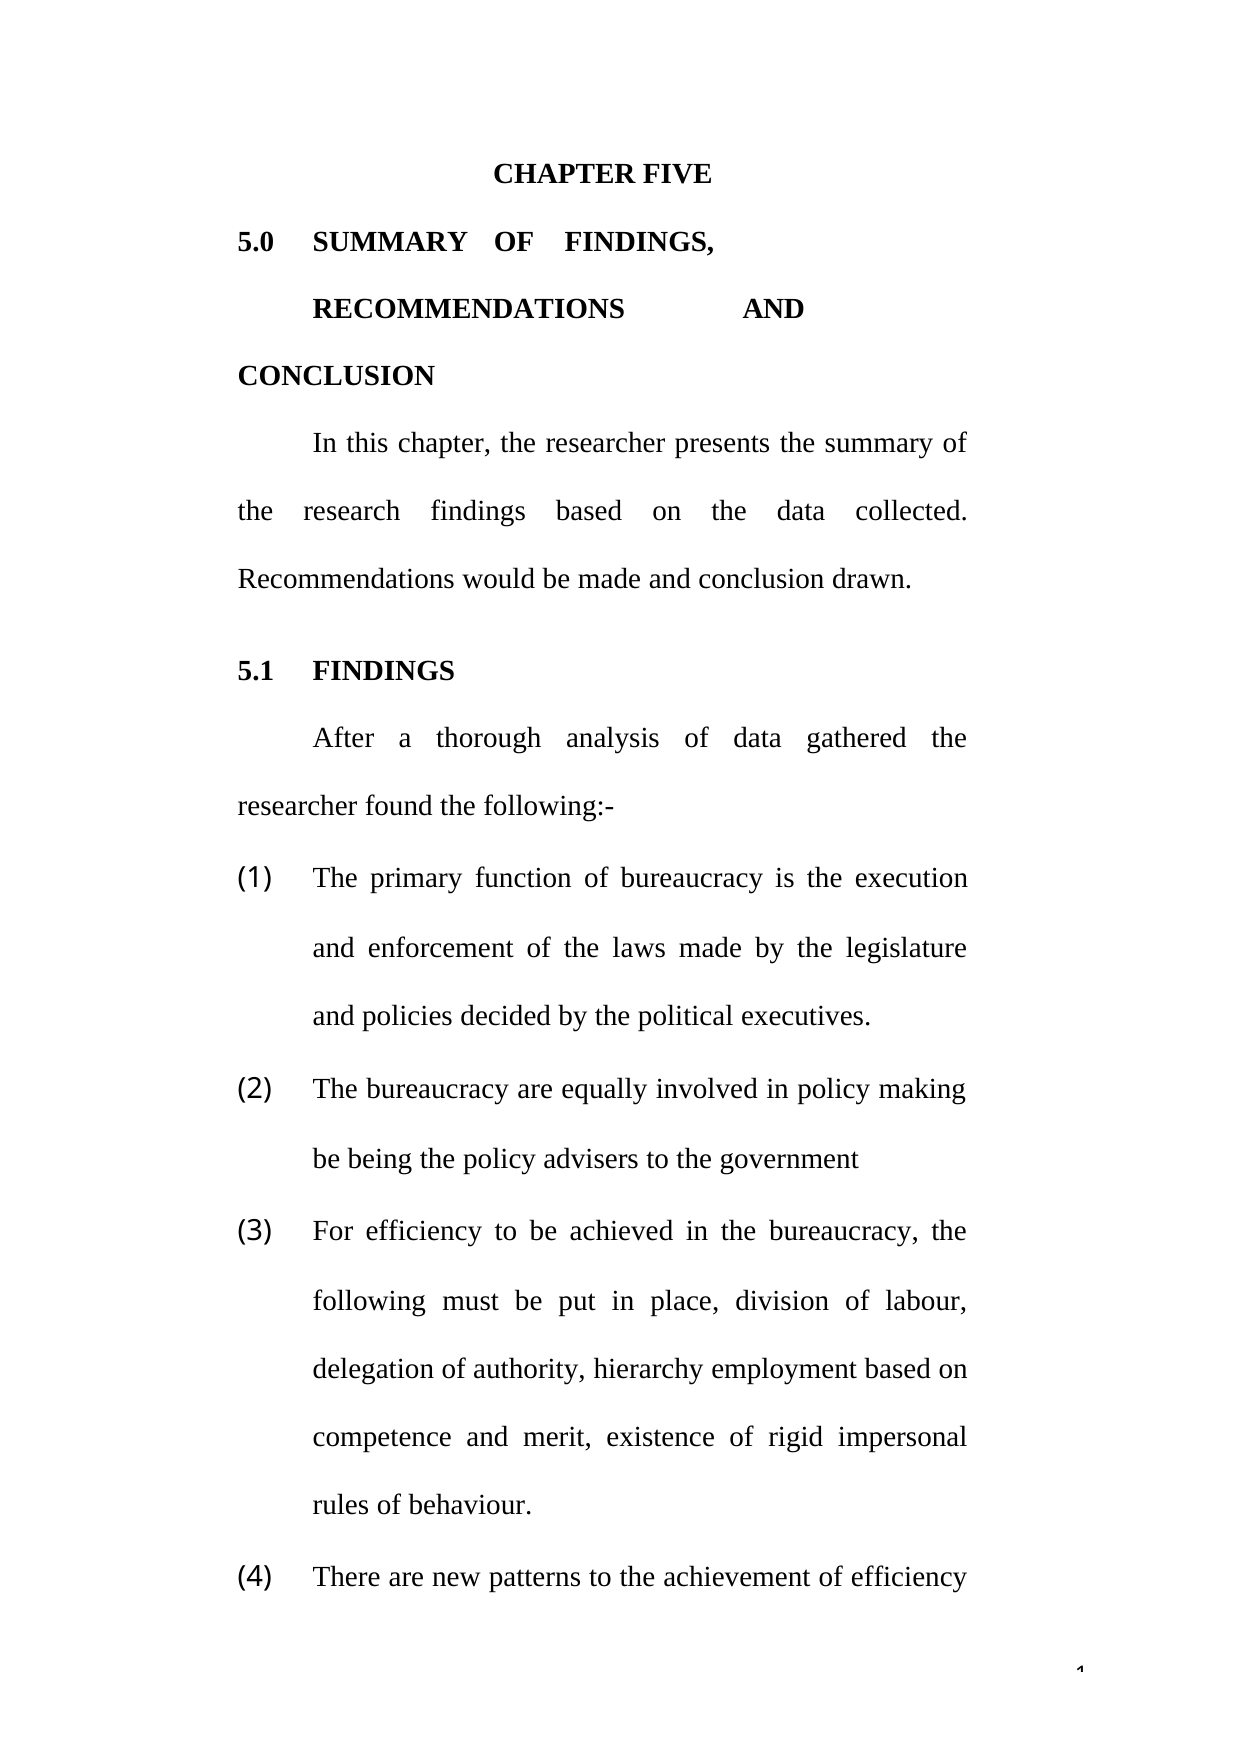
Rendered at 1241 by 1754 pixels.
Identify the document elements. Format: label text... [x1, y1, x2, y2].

subtitle CHAPTER FIVE [237, 157, 968, 190]
list SUMMARY OF FINDINGS, RECOMMENDATIONS AND CONCLUSION [237, 224, 967, 391]
list For efficiency to be achieved in the bureaucracy, the following must be put in place, division of labour, delegation of authority, hierarchy employment based on competence and merit, existence of rigid impersonal rules of behaviour. [237, 1209, 968, 1521]
text In this chapter, the researcher presents the summary of the research findings based on the data collected. Recommendations would be made and conclusion drawn. [237, 425, 968, 594]
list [237, 1556, 968, 1595]
text After a thorough analysis of data gathered the researcher found the following:- [237, 720, 967, 822]
subtitle FINDINGS [237, 653, 1053, 686]
list The primary function of bureaucracy is the execution and enforcement of the laws made by the legislature and policies decided by the political executives. [237, 856, 968, 1032]
list The bureaucracy are equally involved in policy making be being the policy advisers to the government [237, 1067, 967, 1174]
